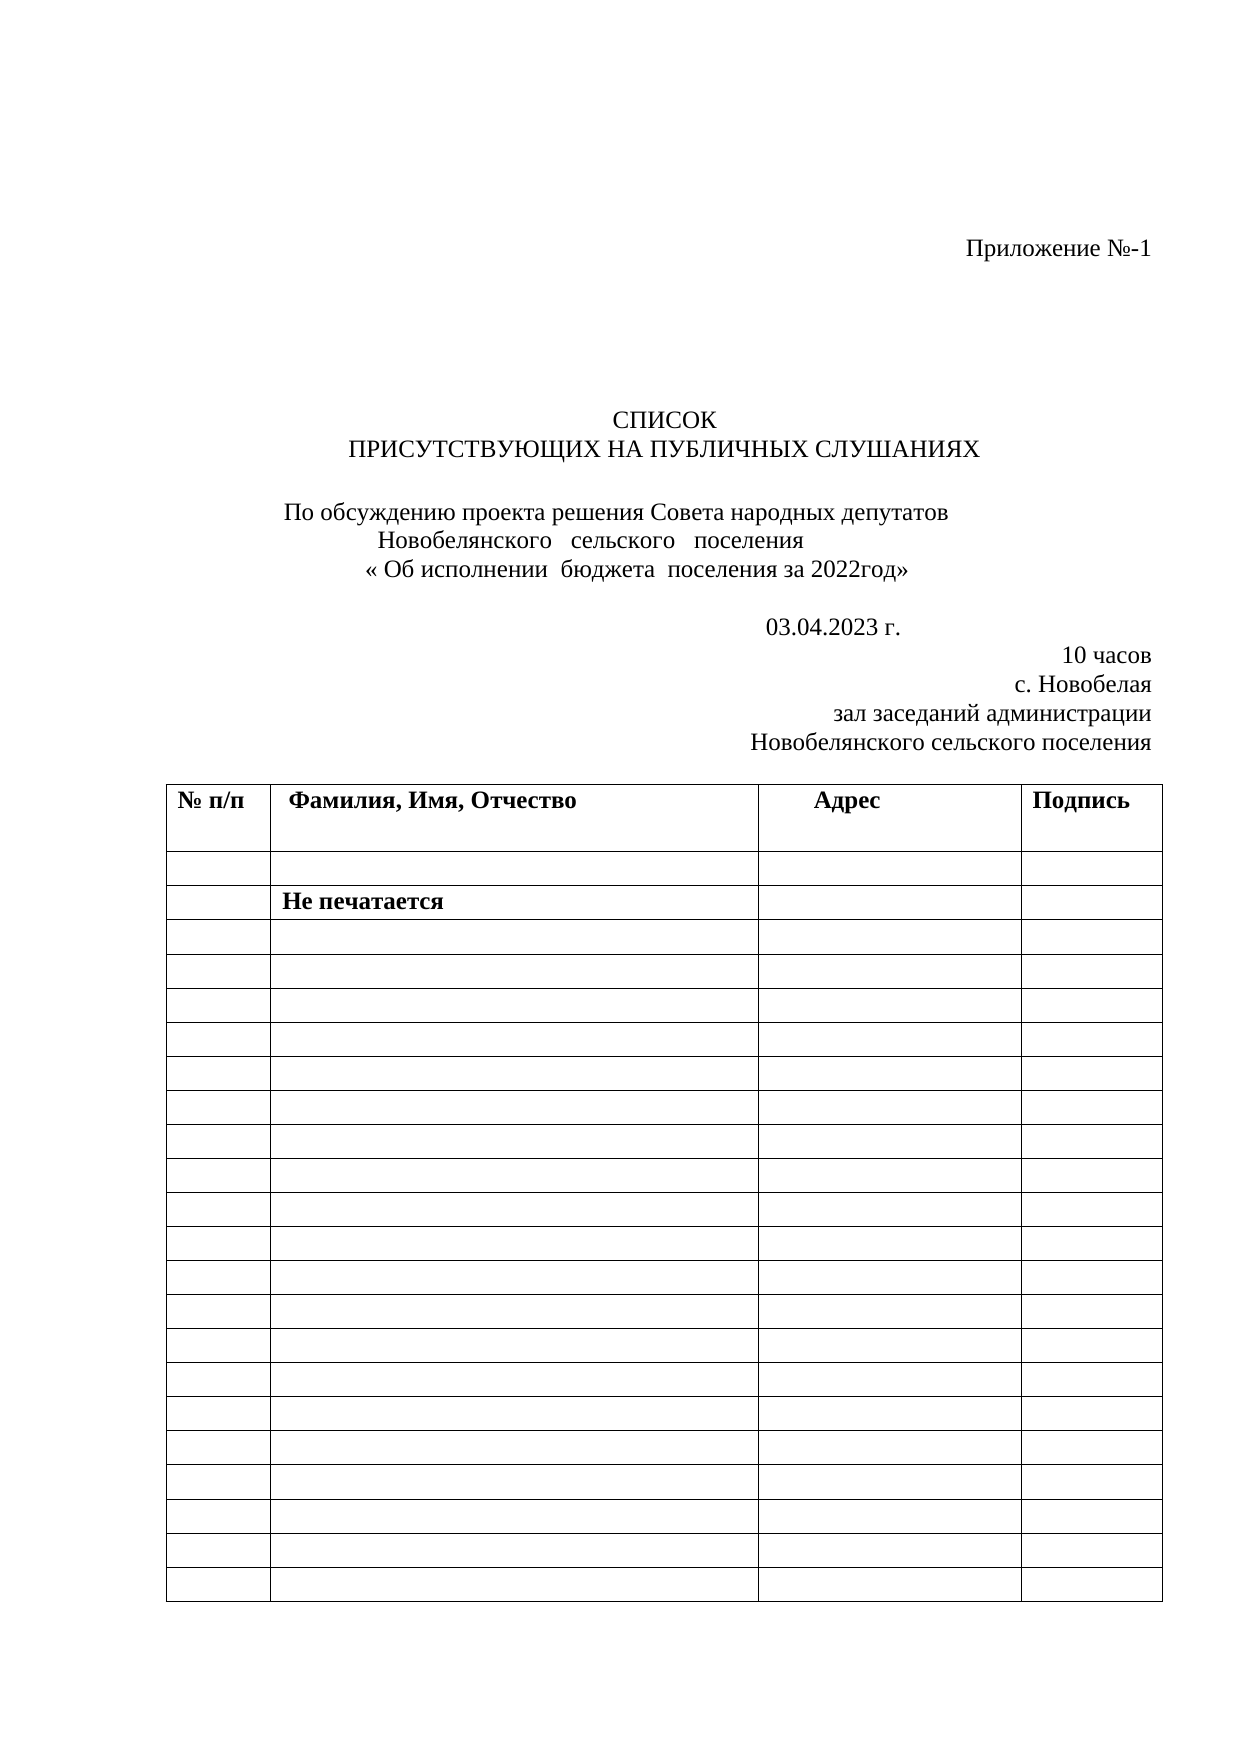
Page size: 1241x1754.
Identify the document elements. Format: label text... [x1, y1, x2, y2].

table_cell [759, 1431, 1021, 1464]
table_cell [271, 1363, 758, 1396]
table_cell [167, 1125, 270, 1158]
text СПИСОК [177, 406, 1152, 434]
table_cell [167, 1091, 270, 1124]
text Новобелянского сельского поселения [177, 525, 1152, 554]
table_cell [271, 1465, 758, 1498]
table_cell [1022, 1329, 1162, 1362]
table_header Подпись [1022, 785, 1162, 851]
table_cell [1022, 1568, 1162, 1601]
table_cell [167, 852, 270, 885]
table_cell [167, 1465, 270, 1498]
table_cell [759, 852, 1021, 885]
table_cell [167, 989, 270, 1022]
table_cell [1022, 1159, 1162, 1192]
table_cell [1022, 1500, 1162, 1532]
table_cell [759, 1363, 1021, 1396]
table_cell [271, 1193, 758, 1226]
table_cell [167, 1397, 270, 1430]
table_cell [167, 920, 270, 953]
table_cell [271, 1397, 758, 1430]
table_cell [1022, 886, 1162, 919]
table_cell [167, 955, 270, 987]
table_cell [1022, 1397, 1162, 1430]
table_cell [1022, 1023, 1162, 1056]
table_cell [1022, 1057, 1162, 1090]
table_cell Не печатается [271, 886, 758, 919]
table_cell [167, 1193, 270, 1226]
table_cell [1022, 989, 1162, 1022]
table_cell [759, 1193, 1021, 1226]
table_cell [759, 1500, 1021, 1532]
table_cell [759, 1295, 1021, 1328]
table_cell [271, 1227, 758, 1260]
text « Об исполнении бюджета поселения за 2022год» [177, 554, 1152, 583]
table_cell [271, 1261, 758, 1294]
table_cell [759, 1023, 1021, 1056]
table_cell [759, 1159, 1021, 1192]
table_header Адрес [759, 785, 1021, 851]
table_cell [759, 1329, 1021, 1362]
table_cell [271, 1568, 758, 1601]
table_cell [759, 886, 1021, 919]
table_cell [1022, 920, 1162, 953]
table_cell [167, 1159, 270, 1192]
table_cell [759, 1261, 1021, 1294]
table_cell [1022, 1295, 1162, 1328]
table_cell [759, 955, 1021, 987]
table_cell [759, 1534, 1021, 1567]
table_cell [271, 920, 758, 953]
table_cell [167, 1261, 270, 1294]
table_cell [271, 955, 758, 987]
text Приложение №-1 [177, 233, 1152, 262]
table_cell [1022, 1227, 1162, 1260]
table_cell [167, 1431, 270, 1464]
table_cell [167, 1295, 270, 1328]
table_cell [1022, 1091, 1162, 1124]
text Новобелянского сельского поселения [177, 727, 1152, 755]
table_cell [167, 1534, 270, 1567]
table_cell [271, 1500, 758, 1532]
table_cell [167, 1329, 270, 1362]
table_cell [271, 1091, 758, 1124]
table_cell [167, 1023, 270, 1056]
table_cell [271, 1329, 758, 1362]
table_cell [271, 1159, 758, 1192]
table_cell [759, 1397, 1021, 1430]
table_cell [271, 1125, 758, 1158]
table_cell [759, 1125, 1021, 1158]
table_cell [759, 1227, 1021, 1260]
text ПРИСУТСТВУЮЩИХ НА ПУБЛИЧНЫХ СЛУШАНИЯХ [177, 434, 1152, 463]
text 03.04.2023 г. [177, 612, 1152, 640]
table_cell [271, 852, 758, 885]
text 10 часов [177, 640, 1152, 669]
table_header Фамилия, Имя, Отчество [271, 785, 758, 851]
table_cell [1022, 1261, 1162, 1294]
table_cell [759, 920, 1021, 953]
table_cell [1022, 1431, 1162, 1464]
text с. Новобелая [177, 669, 1152, 698]
table_cell [167, 1568, 270, 1601]
text По обсуждению проекта решения Совета народных депутатов [177, 497, 1152, 525]
table_cell [759, 1568, 1021, 1601]
table_cell [167, 1363, 270, 1396]
table_cell [1022, 1125, 1162, 1158]
table_cell [167, 886, 270, 919]
table_cell [1022, 1193, 1162, 1226]
table_cell [1022, 955, 1162, 987]
table_cell [759, 1465, 1021, 1498]
table_cell [271, 1057, 758, 1090]
table_cell [271, 1534, 758, 1567]
table_cell [759, 989, 1021, 1022]
table_cell [167, 1500, 270, 1532]
table_cell [759, 1057, 1021, 1090]
table_cell [271, 1023, 758, 1056]
table_cell [167, 1057, 270, 1090]
table_cell [271, 989, 758, 1022]
text зал заседаний администрации [177, 698, 1152, 727]
table_header № п/п [167, 785, 270, 851]
table_cell [1022, 1534, 1162, 1567]
table_cell [1022, 852, 1162, 885]
table_cell [167, 1227, 270, 1260]
table_cell [271, 1431, 758, 1464]
table_cell [759, 1091, 1021, 1124]
table_cell [271, 1295, 758, 1328]
table_cell [1022, 1465, 1162, 1498]
table_cell [1022, 1363, 1162, 1396]
